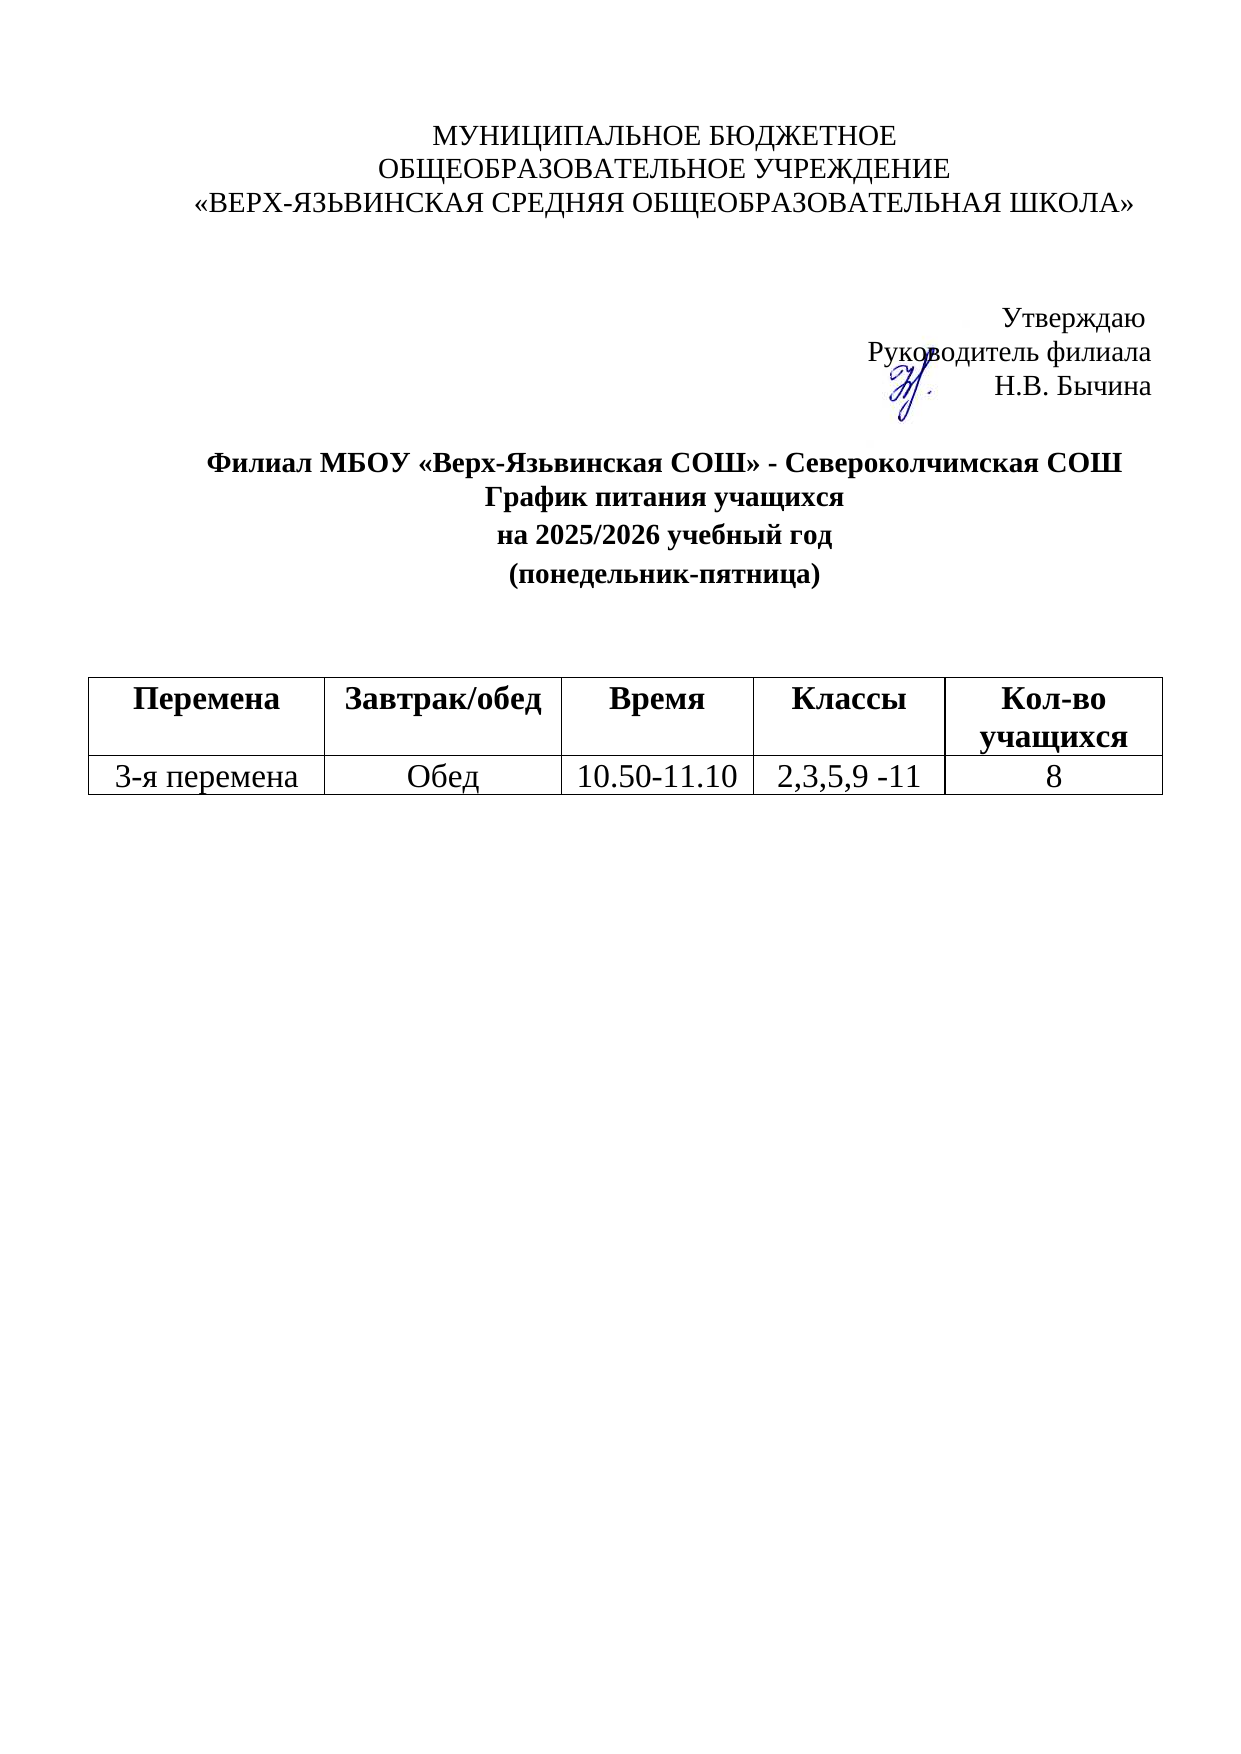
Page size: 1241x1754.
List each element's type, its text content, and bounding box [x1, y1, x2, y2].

table_cell 2,3,5,9 -11 [754, 756, 944, 794]
subtitle ОБЩЕОБРАЗОВАТЕЛЬНОЕ УЧРЕЖДЕНИЕ [177, 152, 1152, 185]
table_header Кол-во учащихся [946, 678, 1162, 755]
table_header Классы [754, 678, 944, 755]
text на 2025/2026 учебный год [177, 517, 1152, 551]
text Утверждаю [177, 301, 1152, 334]
table_header Время [562, 678, 753, 755]
table_cell 3-я перемена [89, 756, 324, 794]
table_header Завтрак/обед [325, 678, 561, 755]
table_cell 10.50-11.10 [562, 756, 753, 794]
table_cell Обед [325, 756, 561, 794]
text (понедельник-пятница) [177, 556, 1152, 589]
text Н.В. Бычина [177, 368, 1152, 401]
text Филиал МБОУ «Верх-Язьвинская СОШ» - Североколчимская СОШ [177, 445, 1152, 479]
table_header Перемена [89, 678, 324, 755]
text Руководитель филиала [177, 334, 1152, 368]
picture [842, 401, 986, 445]
subtitle МУНИЦИПАЛЬНОЕ БЮДЖЕТНОЕ [177, 118, 1152, 152]
table_cell 8 [946, 756, 1162, 794]
text График питания учащихся [177, 479, 1152, 512]
text «ВЕРХ-ЯЗЬВИНСКАЯ СРЕДНЯЯ ОБЩЕОБРАЗОВАТЕЛЬНАЯ ШКОЛА» [177, 185, 1152, 219]
